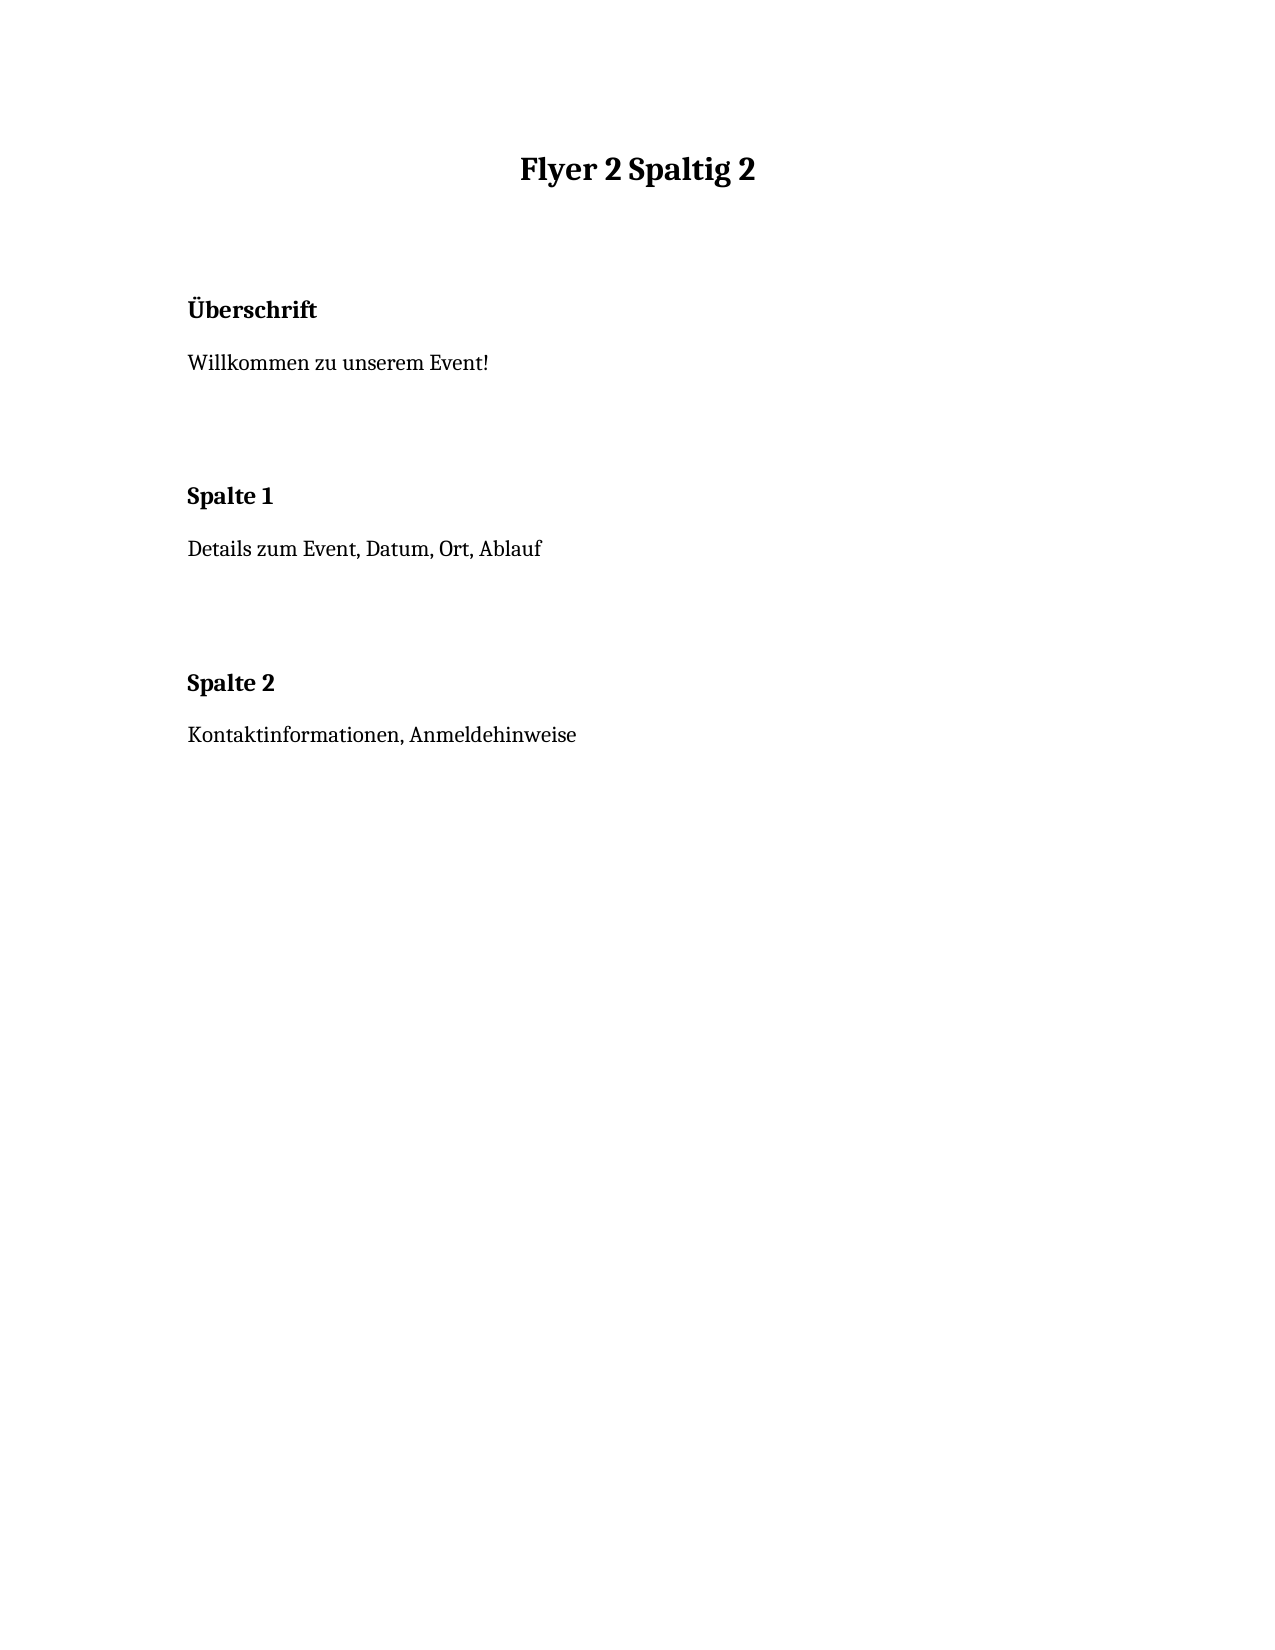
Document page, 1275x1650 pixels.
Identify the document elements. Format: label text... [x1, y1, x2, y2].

text Details zum Event, Datum, Ort, Ablauf [187, 536, 1087, 562]
text Spalte 1 [187, 482, 1087, 511]
text Kontaktinformationen, Anmeldehinweise [187, 722, 1087, 749]
text Überschrift [187, 296, 1087, 325]
text Willkommen zu unserem Event! [187, 350, 1087, 376]
text Spalte 2 [187, 668, 1087, 697]
text Flyer 2 Spaltig 2 [187, 150, 1087, 188]
